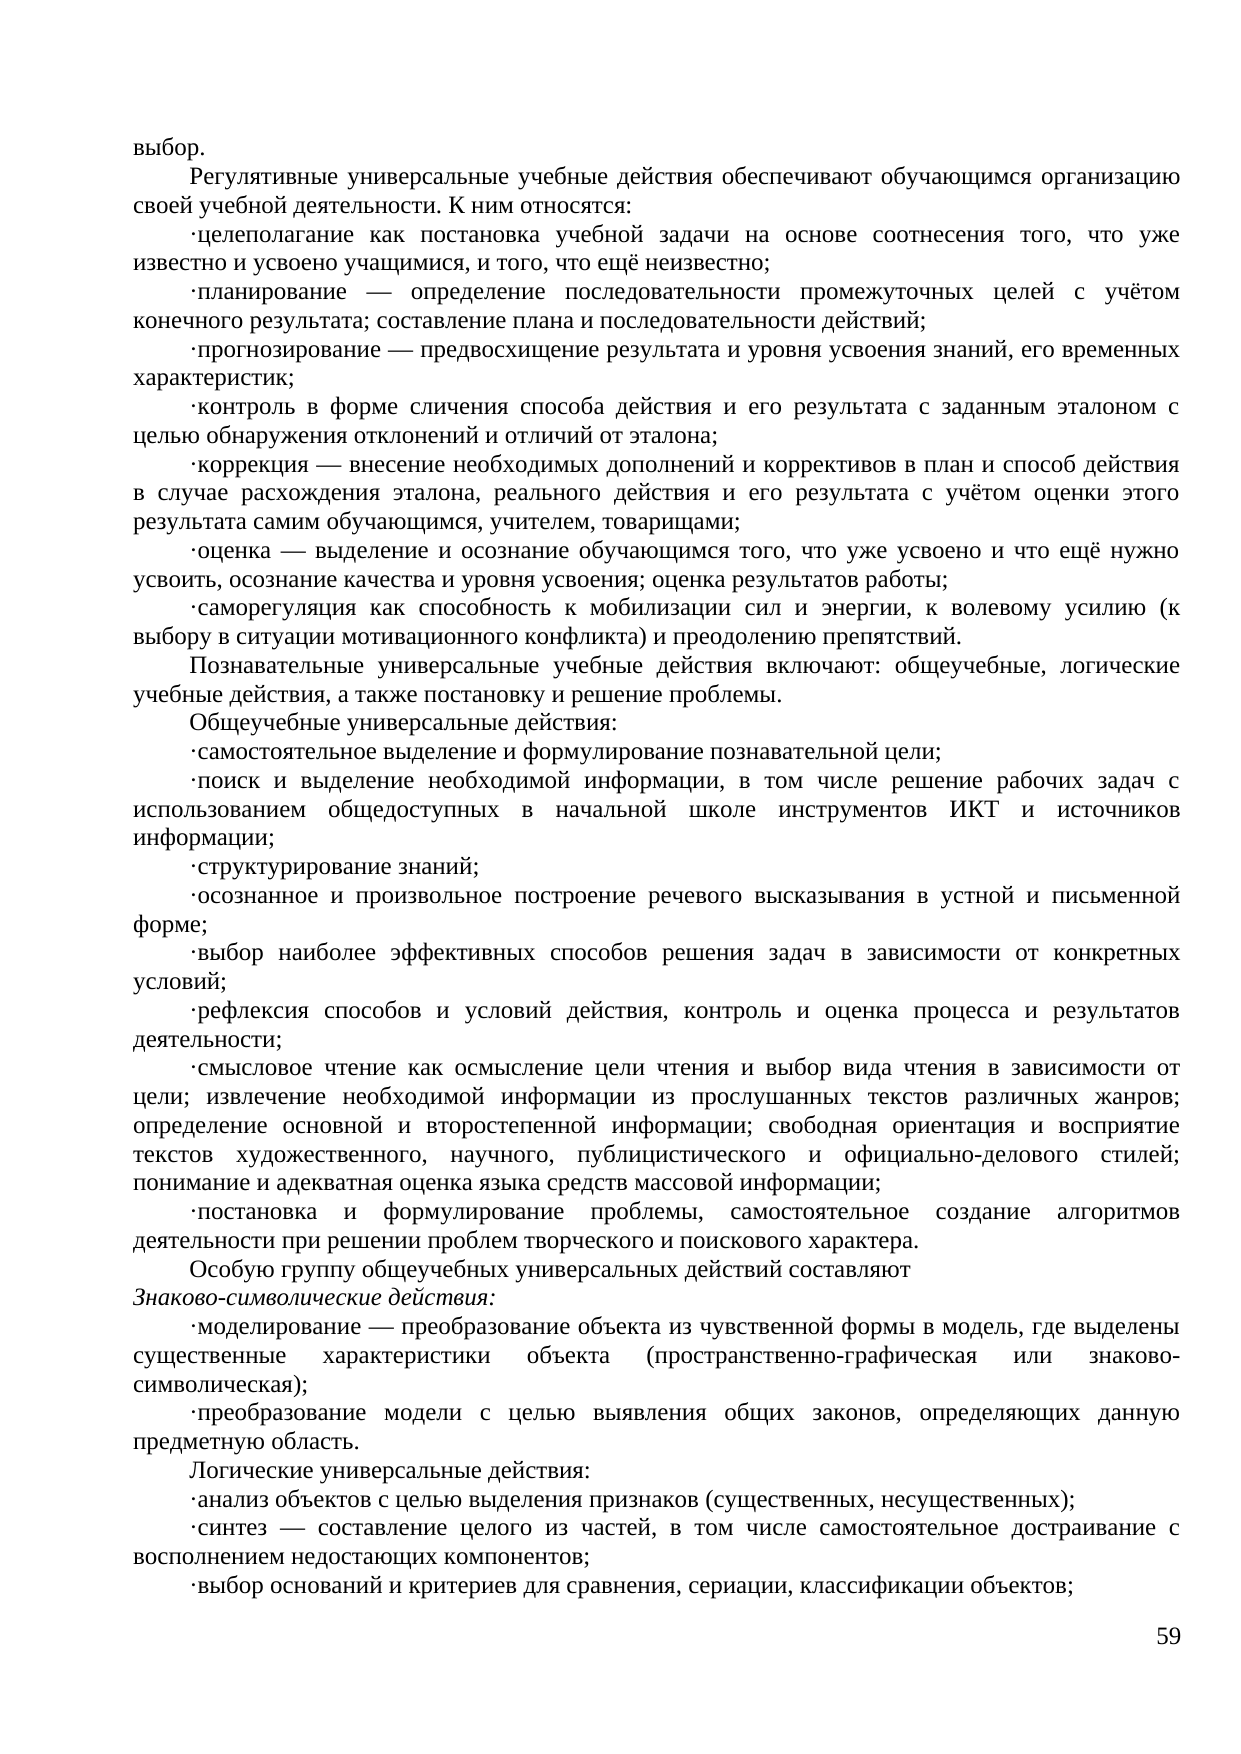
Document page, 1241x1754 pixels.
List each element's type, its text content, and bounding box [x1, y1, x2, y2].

text ·анализ объектов с целью выделения признаков (существенных, несущественных); [133, 1484, 1181, 1512]
text ·прогнозирование — предвосхищение результата и уровня усвоения знаний, его временных характеристик; [133, 334, 1181, 391]
text ·осознанное и произвольное построение речевого высказывания в устной и письменной форме; [133, 880, 1181, 937]
text ·выбор наиболее эффективных способов решения задач в зависимости от конкретных условий; [133, 937, 1181, 995]
text ·преобразование модели с целью выявления общих законов, определяющих данную предметную область. [133, 1397, 1181, 1455]
text ·коррекция — внесение необходимых дополнений и коррективов в план и способ действия в случае расхождения эталона, реального действия и его результата с учётом оценки этого результата самим обучающимся, учителем, товарищами; [133, 449, 1181, 535]
text ·поиск и выделение необходимой информации, в том числе решение рабочих задач с использованием общедоступных в начальной школе инструментов ИКТ и источников информации; [133, 765, 1181, 851]
text ·рефлексия способов и условий действия, контроль и оценка процесса и результатов деятельности; [133, 995, 1181, 1052]
text Логические универсальные действия: [133, 1455, 1181, 1484]
text ·моделирование — преобразование объекта из чувственной формы в модель, где выделены существенные характеристики объекта (пространственно-графическая или знаково-символическая); [133, 1311, 1181, 1397]
text ·структурирование знаний; [133, 851, 1181, 880]
text ·выбор оснований и критериев для сравнения, сериации, классификации объектов; [133, 1570, 1181, 1599]
text Регулятивные универсальные учебные действия обеспечивают обучающимся организацию своей учебной деятельности. К ним относятся: [133, 161, 1181, 219]
text Познавательные универсальные учебные действия включают: общеучебные, логические учебные действия, а также постановку и решение проблемы. [133, 650, 1181, 707]
text ·синтез — составление целого из частей, в том числе самостоятельное достраивание с восполнением недостающих компонентов; [133, 1512, 1181, 1570]
text ·постановка и формулирование проблемы, самостоятельное создание алгоритмов деятельности при решении проблем творческого и поискового характера. [133, 1196, 1181, 1254]
text ·целеполагание как постановка учебной задачи на основе соотнесения того, что уже известно и усвоено учащимися, и того, что ещё неизвестно; [133, 219, 1181, 276]
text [133, 132, 1181, 161]
text ·планирование — определение последовательности промежуточных целей с учётом конечного результата; составление плана и последовательности действий; [133, 276, 1181, 334]
text ·оценка — выделение и осознание обучающимся того, что уже усвоено и что ещё нужно усвоить, осознание качества и уровня усвоения; оценка результатов работы; [133, 535, 1181, 592]
text Особую группу общеучебных универсальных действий составляют [133, 1254, 1181, 1282]
text ·саморегуляция как способность к мобилизации сил и энергии, к волевому усилию (к выбору в ситуации мотивационного конфликта) и преодолению препятствий. [133, 592, 1181, 650]
text Знаково-символические действия: [133, 1282, 1181, 1311]
text ·смысловое чтение как осмысление цели чтения и выбор вида чтения в зависимости от цели; извлечение необходимой информации из прослушанных текстов различных жанров; определение основной и второстепенной информации; свободная ориентация и восприятие текстов художественного, научного, публицистического и официально-делового стилей; понимание и адекватная оценка языка средств массовой информации; [133, 1052, 1181, 1196]
text ·контроль в форме сличения способа действия и его результата с заданным эталоном с целью обнаружения отклонений и отличий от эталона; [133, 391, 1181, 449]
text Общеучебные универсальные действия: [133, 707, 1181, 736]
text ·самостоятельное выделение и формулирование познавательной цели; [133, 736, 1181, 765]
